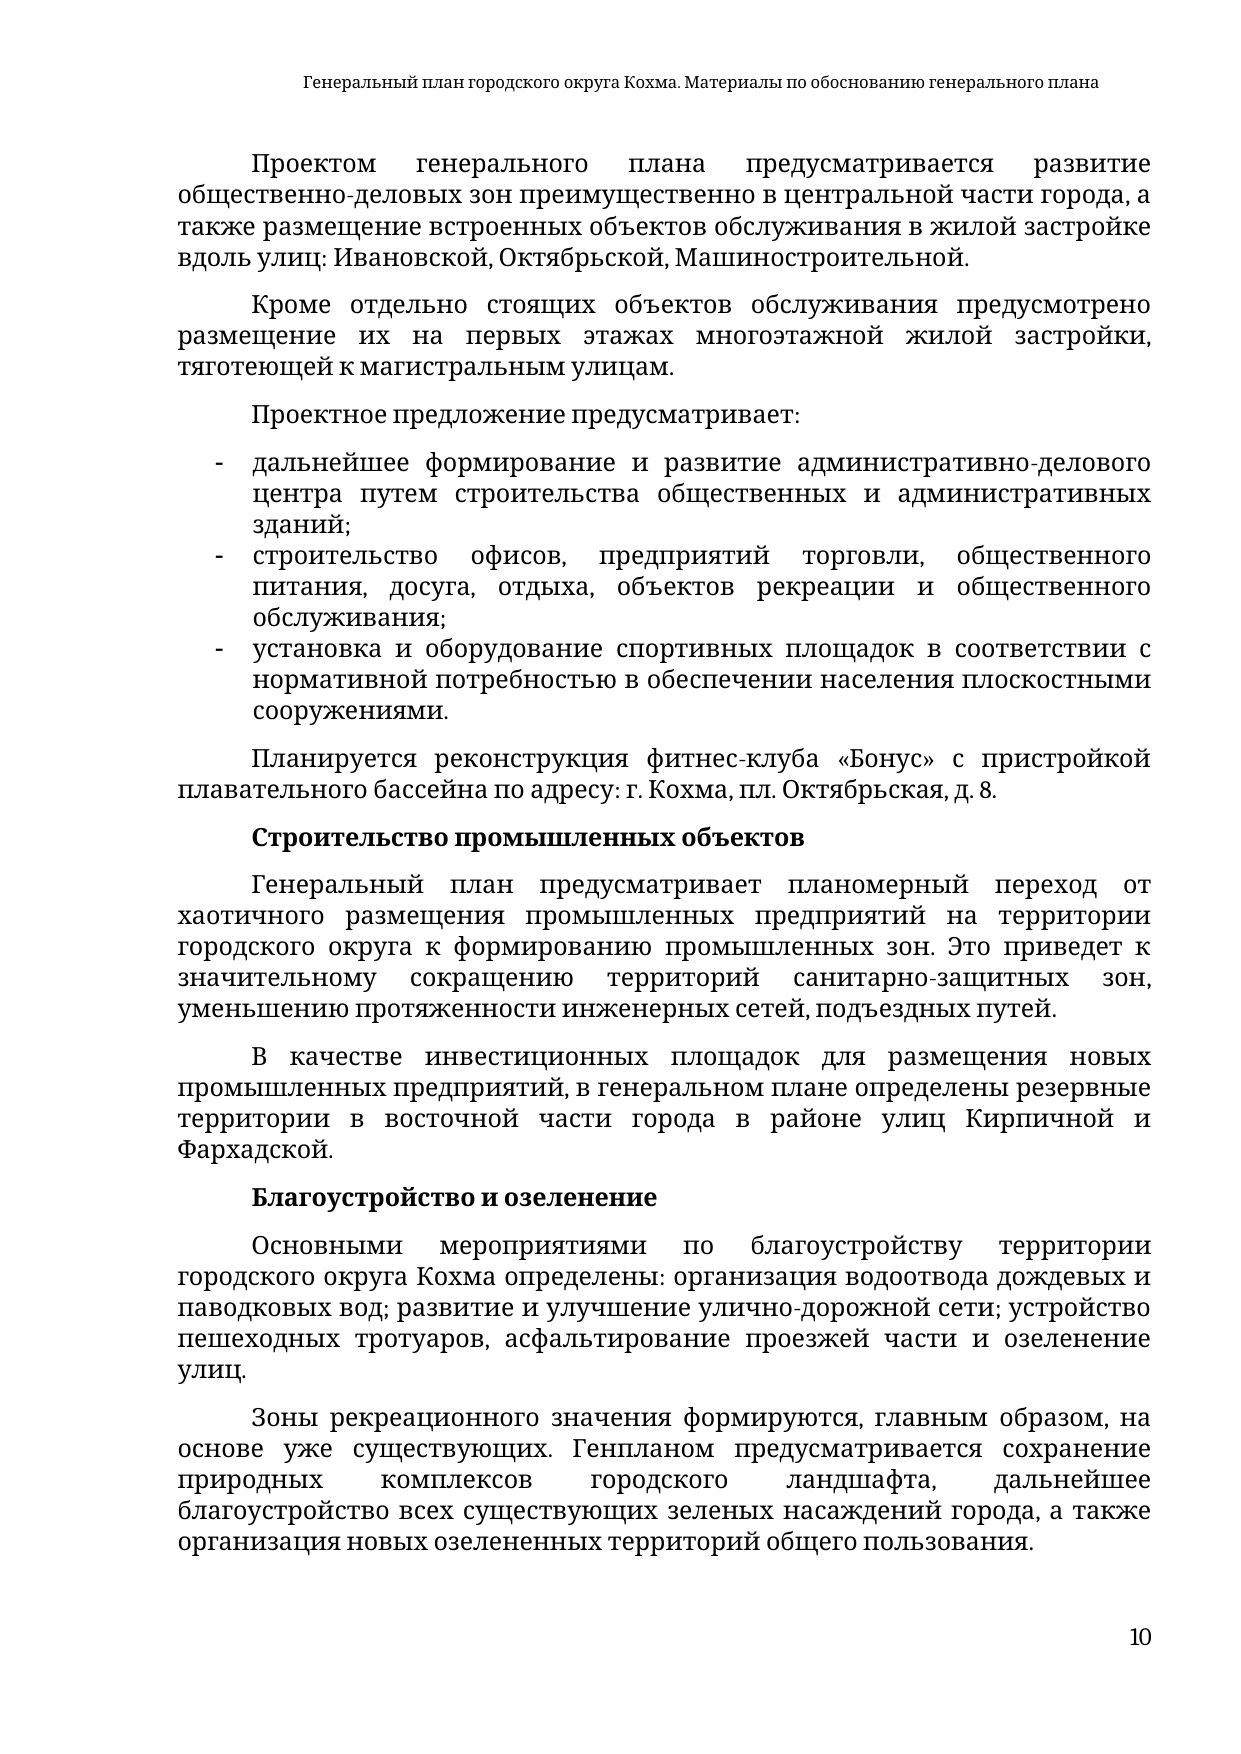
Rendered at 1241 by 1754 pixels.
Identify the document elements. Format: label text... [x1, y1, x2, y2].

subtitle Благоустройство и озеленение [177, 1184, 1152, 1213]
text Зоны рекреационного значения формируются, главным образом, на основе уже существующих. Генпланом предусматривается сохранение природных комплексов городского ландшафта, дальнейшее благоустройство всех существующих зеленых насаждений города, а также организация новых озелененных территорий общего пользования. [177, 1403, 1152, 1556]
text В качестве инвестиционных площадок для размещения новых промышленных предприятий, в генеральном плане определены резервные территории в восточной части города в районе улиц Кирпичной и Фархадской. [177, 1043, 1152, 1165]
text Проектом генерального плана предусматривается развитие общественно-деловых зон преимущественно в центральной части города, а также размещение встроенных объектов обслуживания в жилой застройке вдоль улиц: Ивановской, Октябрьской, Машиностроительной. [177, 150, 1152, 272]
text Генеральный план предусматривает планомерный переход от хаотичного размещения промышленных предприятий на территории городского округа к формированию промышленных зон. Это приведет к значительному сокращению территорий санитарно-защитных зон, уменьшению протяженности инженерных сетей, подъездных путей. [177, 871, 1152, 1024]
subtitle Строительство промышленных объектов [177, 823, 1152, 852]
text Проектное предложение предусматривает: [177, 401, 1152, 430]
text Кроме отдельно стоящих объектов обслуживания предусмотрено размещение их на первых этажах многоэтажной жилой застройки, тяготеющей к магистральным улицам. [177, 291, 1152, 382]
text Планируется реконструкция фитнес-клуба «Бонус» с пристройкой плавательного бассейна по адресу: г. Кохма, пл. Октябрьская, д. 8. [177, 745, 1152, 804]
text Основными мероприятиями по благоустройству территории городского округа Кохма определены: организация водоотвода дождевых и паводковых вод; развитие и улучшение улично-дорожной сети; устройство пешеходных тротуаров, асфальтирование проезжей части и озеленение улиц. [177, 1232, 1152, 1384]
list установка и оборудование спортивных площадок в соответствии с нормативной потребностью в обеспечении населения плоскостными сооружениями. [215, 635, 1152, 726]
list строительство офисов, предприятий торговли, общественного питания, досуга, отдыха, объектов рекреации и общественного обслуживания; [215, 542, 1152, 633]
list дальнейшее формирование и развитие административно-делового центра путем строительства общественных и административных зданий; [215, 449, 1152, 539]
